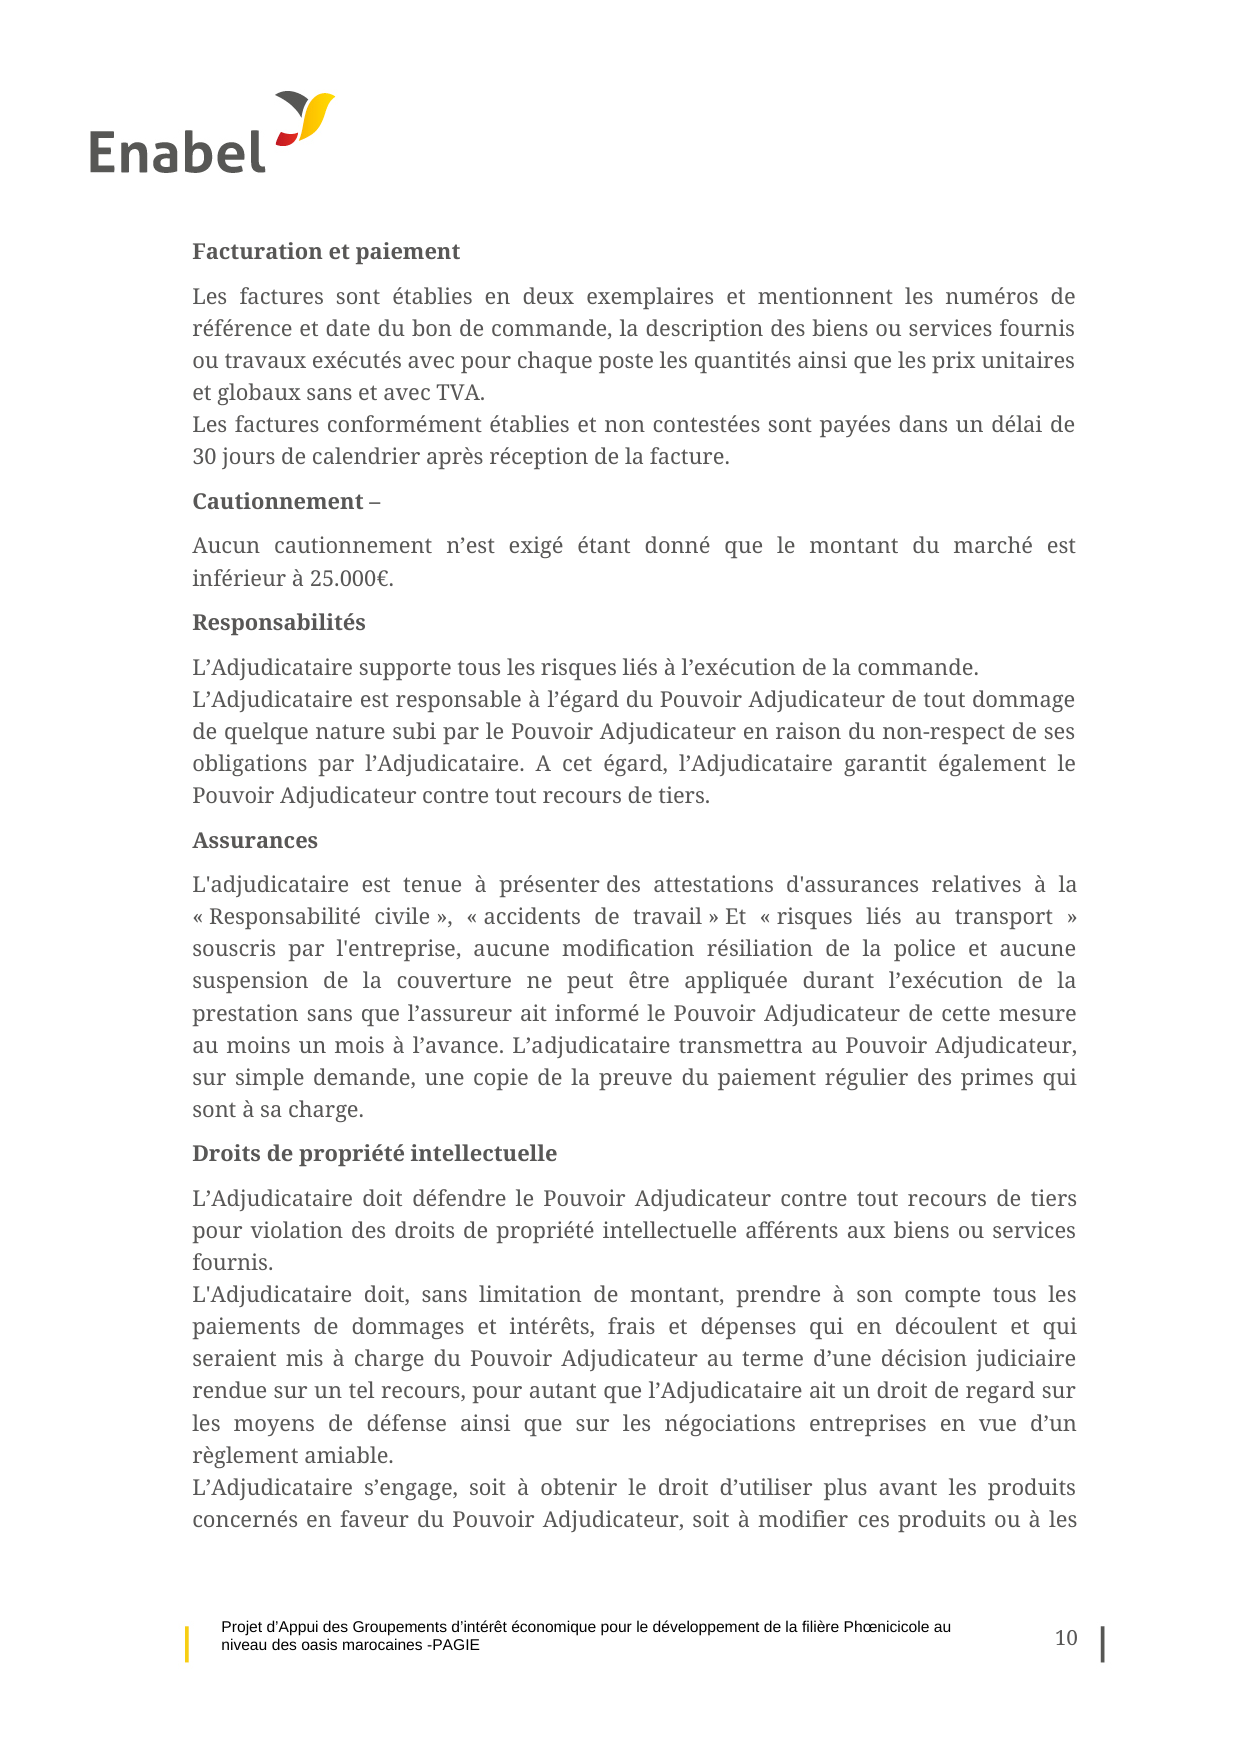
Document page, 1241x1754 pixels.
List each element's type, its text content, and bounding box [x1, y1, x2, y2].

text Assurances [192, 825, 1078, 854]
text Facturation et paiement [192, 236, 1078, 266]
text L’Adjudicataire doit défendre le Pouvoir Adjudicateur contre tout recours de tiers pour violation des droits de propriété intellectuelle afférents aux biens ou services fournis. [192, 1183, 1078, 1277]
picture [2, 2, 1238, 1750]
text Cautionnement – [192, 486, 1078, 516]
text L’Adjudicataire est responsable à l’égard du Pouvoir Adjudicateur de tout dommage de quelque nature subi par le Pouvoir Adjudicateur en raison du non-respect de ses obligations par l’Adjudicataire. A cet égard, l’Adjudicataire garantit également le Pouvoir Adjudicateur contre tout recours de tiers. [192, 684, 1077, 810]
text Responsabilités [192, 607, 1078, 637]
text Droits de propriété intellectuelle [192, 1138, 1078, 1168]
text Aucun cautionnement n’est exigé étant donné que le montant du marché est inférieur à 25.000€. [192, 531, 1077, 592]
text L’Adjudicataire supporte tous les risques liés à l’exécution de la commande. [192, 652, 1084, 682]
list L'adjudicataire est tenue à présenter des attestations d'assurances relatives à la « Responsabilité civile », « accidents de travail » Et « risques liés au transport » souscris par l'entreprise, aucune modification résiliation de la police et aucune suspension de la couverture ne peut être appliquée durant l’exécution de la prestation sans que l’assureur ait informé le Pouvoir Adjudicateur de cette mesure au moins un mois à l’avance. L’adjudicataire transmettra au Pouvoir Adjudicateur, sur simple demande, une copie de la preuve du paiement régulier des primes qui sont à sa charge. [192, 869, 1078, 1124]
text L'Adjudicataire doit, sans limitation de montant, prendre à son compte tous les paiements de dommages et intérêts, frais et dépenses qui en découlent et qui seraient mis à charge du Pouvoir Adjudicateur au terme d’une décision judiciaire rendue sur un tel recours, pour autant que l’Adjudicataire ait un droit de regard sur les moyens de défense ainsi que sur les négociations entreprises en vue d’un règlement amiable. [192, 1279, 1078, 1469]
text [192, 1472, 1078, 1534]
text Les factures sont établies en deux exemplaires et mentionnent les numéros de référence et date du bon de commande, la description des biens ou services fournis ou travaux exécutés avec pour chaque poste les quantités ainsi que les prix unitaires et globaux sans et avec TVA. [192, 281, 1077, 407]
text Les factures conformément établies et non contestées sont payées dans un délai de 30 jours de calendrier après réception de la facture. [192, 409, 1077, 471]
